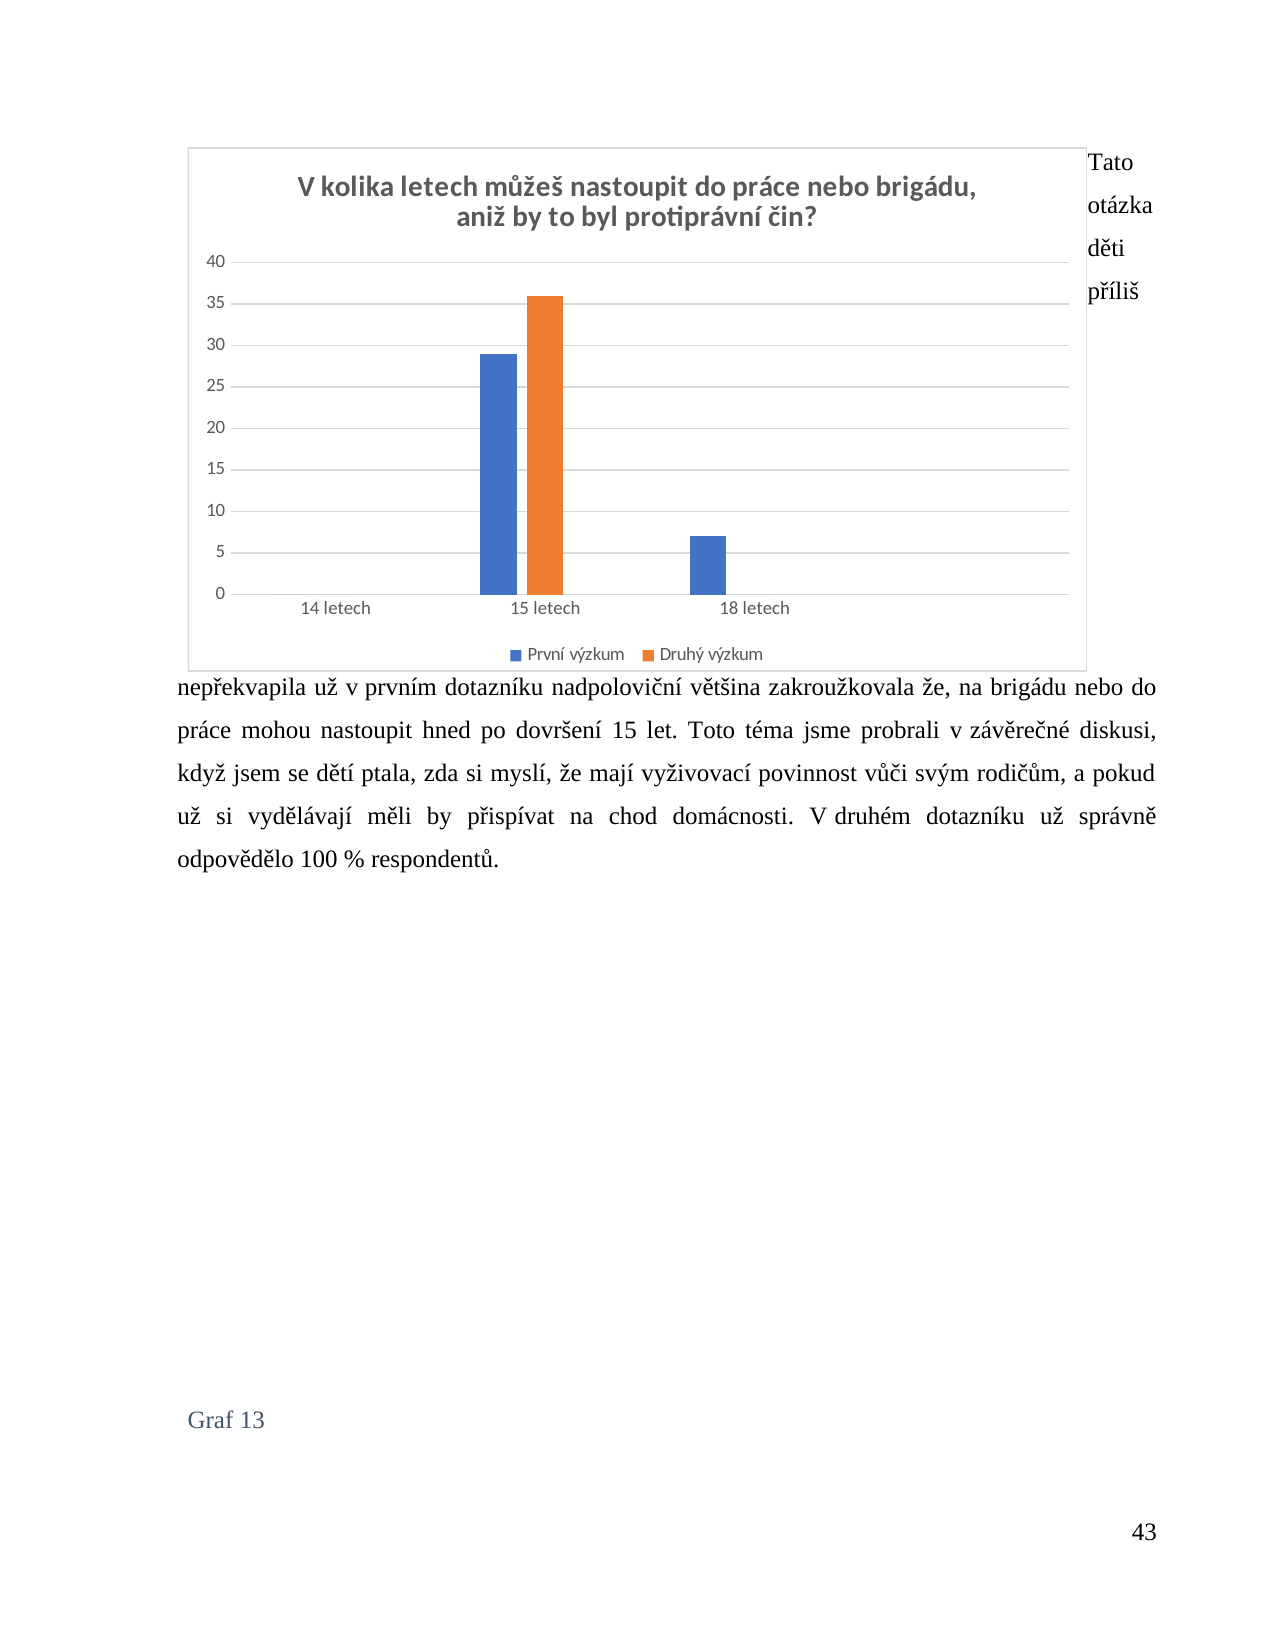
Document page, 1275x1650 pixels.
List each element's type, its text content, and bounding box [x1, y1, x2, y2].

text Tato otázka děti příliš nepřekvapila už v prvním dotazníku nadpoloviční většina zakroužkovala že, na brigádu nebo do práce mohou nastoupit hned po dovršení 15 let. Toto téma jsme probrali v závěrečné diskusi, když jsem se dětí ptala, zda si myslí, že mají vyživovací povinnost vůči svým rodičům, a pokud už si vydělávají měli by přispívat na chod domácnosti. V druhém dotazníku už správně odpovědělo 100 % respondentů. [177, 147, 1156, 873]
